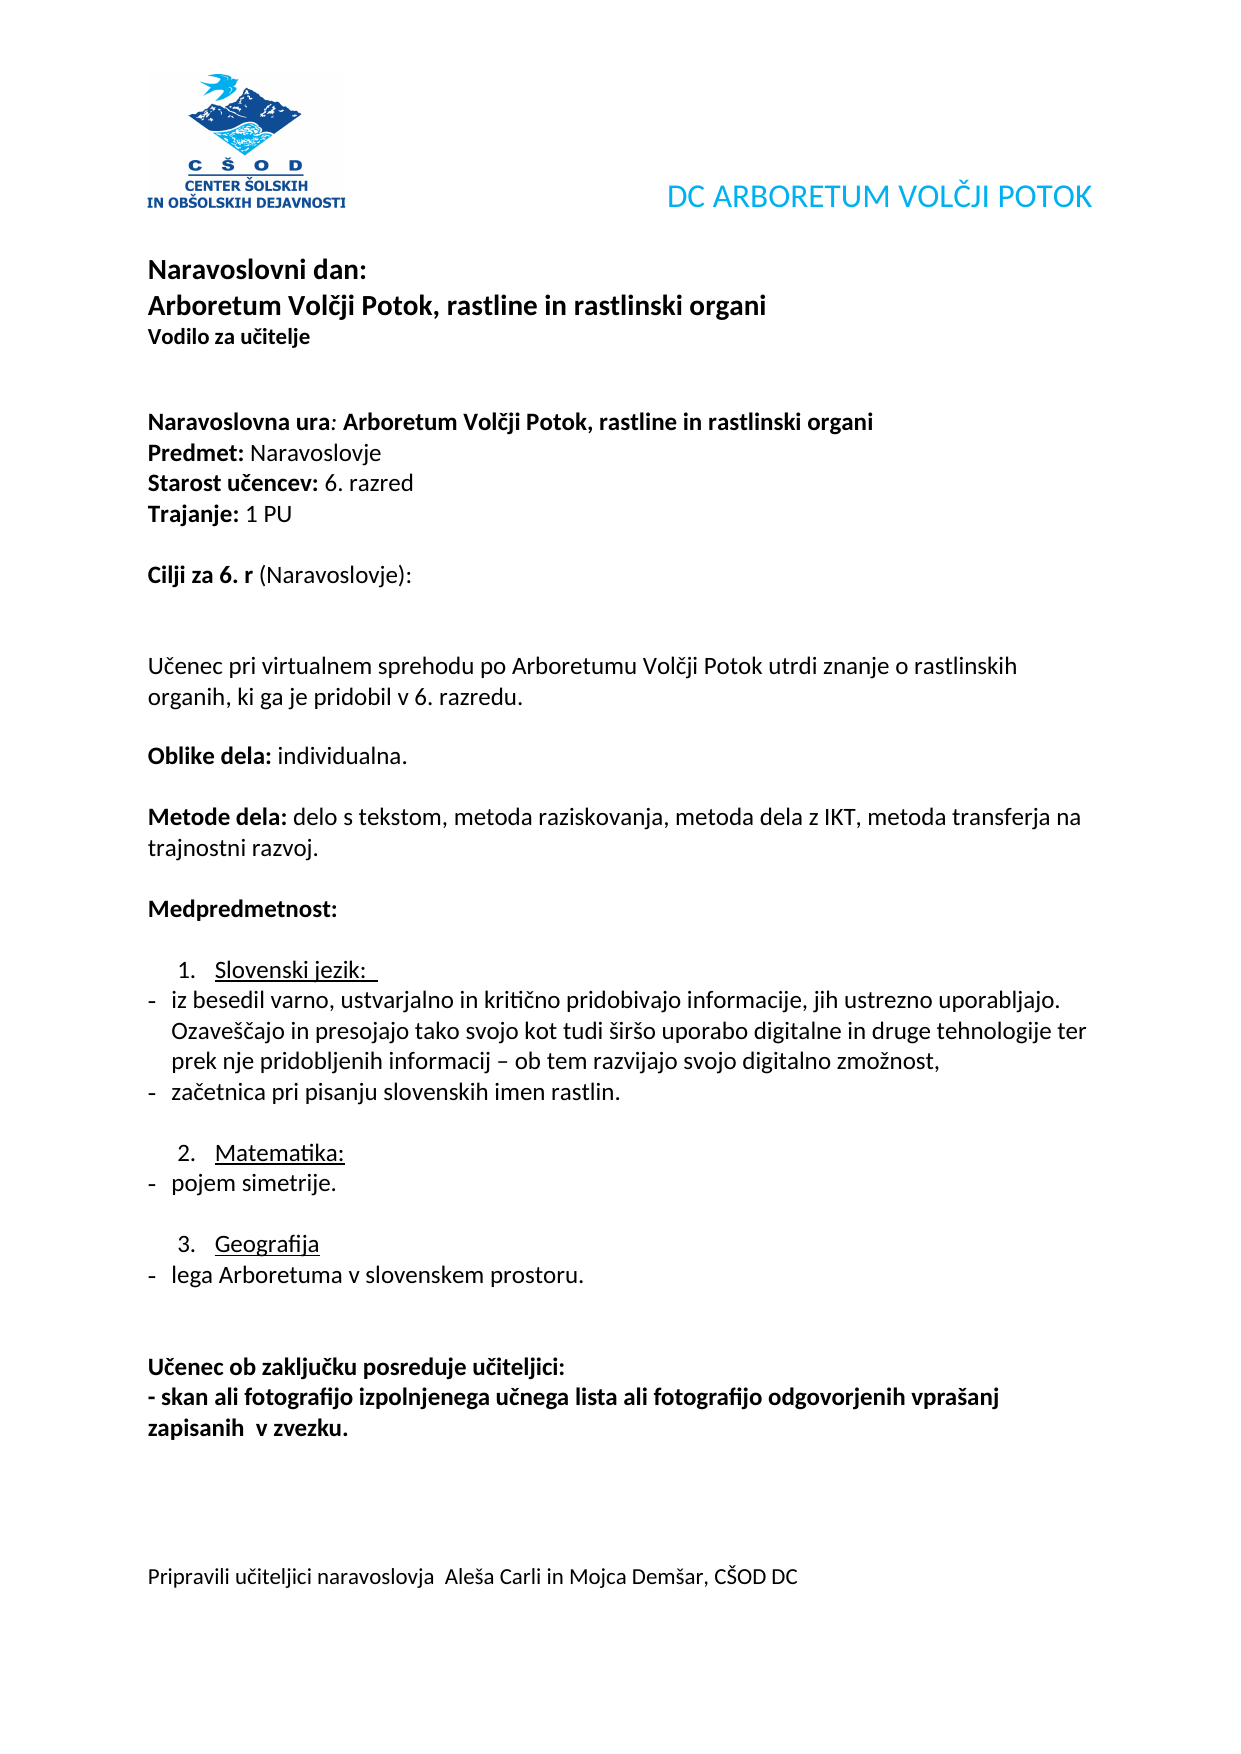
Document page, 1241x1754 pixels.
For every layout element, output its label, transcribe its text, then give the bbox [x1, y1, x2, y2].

text Naravoslovna ura: Arboretum Volčji Potok, rastline in rastlinski organi [148, 406, 1093, 437]
text Predmet: Naravoslovje [148, 437, 1093, 467]
text Vodilo za učitelje [148, 322, 1093, 350]
text Starost učencev: 6. razred [148, 467, 1093, 498]
text Metode dela: delo s tekstom, metoda raziskovanja, metoda dela z IKT, metoda transferja na trajnostni razvoj. [148, 801, 1093, 862]
text Oblike dela: individualna. [148, 740, 1093, 771]
text Trajanje: 1 PU [148, 498, 1093, 528]
text Arboretum Volčji Potok, rastline in rastlinski organi [148, 287, 1093, 322]
text Medpredmetnost: [148, 893, 1093, 923]
list pojem simetrije. [148, 1168, 1093, 1198]
list Matematika: [177, 1137, 1093, 1168]
picture [147, 73, 346, 208]
text Naravoslovni dan: [148, 251, 1093, 287]
text Učenec pri virtualnem sprehodu po Arboretumu Volčji Potok utrdi znanje o rastlinskih organih, ki ga je pridobil v 6. razredu. [148, 651, 1093, 712]
text Cilji za 6. r (Naravoslovje): [148, 559, 1093, 589]
list iz besedil varno, ustvarjalno in kritično pridobivajo informacije, jih ustrezno uporabljajo. Ozaveščajo in presojajo tako svojo kot tudi širšo uporabo digitalne in druge tehnologije ter prek nje pridobljenih informacij – ob tem razvijajo svojo digitalno zmožnost, [148, 984, 1093, 1076]
text Učenec ob zaključku posreduje učiteljici: - skan ali fotografijo izpolnjenega učnega lista ali fotografijo odgovorjenih vprašanj zapisanih v zvezku. [148, 1351, 1093, 1442]
text Pripravili učiteljici naravoslovja Aleša Carli in Mojca Demšar, CŠOD DC [148, 1562, 1093, 1590]
list lega Arboretuma v slovenskem prostoru. [148, 1259, 1093, 1290]
list Slovenski jezik: [177, 954, 1093, 984]
list začetnica pri pisanju slovenskih imen rastlin. [148, 1076, 1093, 1107]
list Geografija [177, 1229, 1093, 1259]
